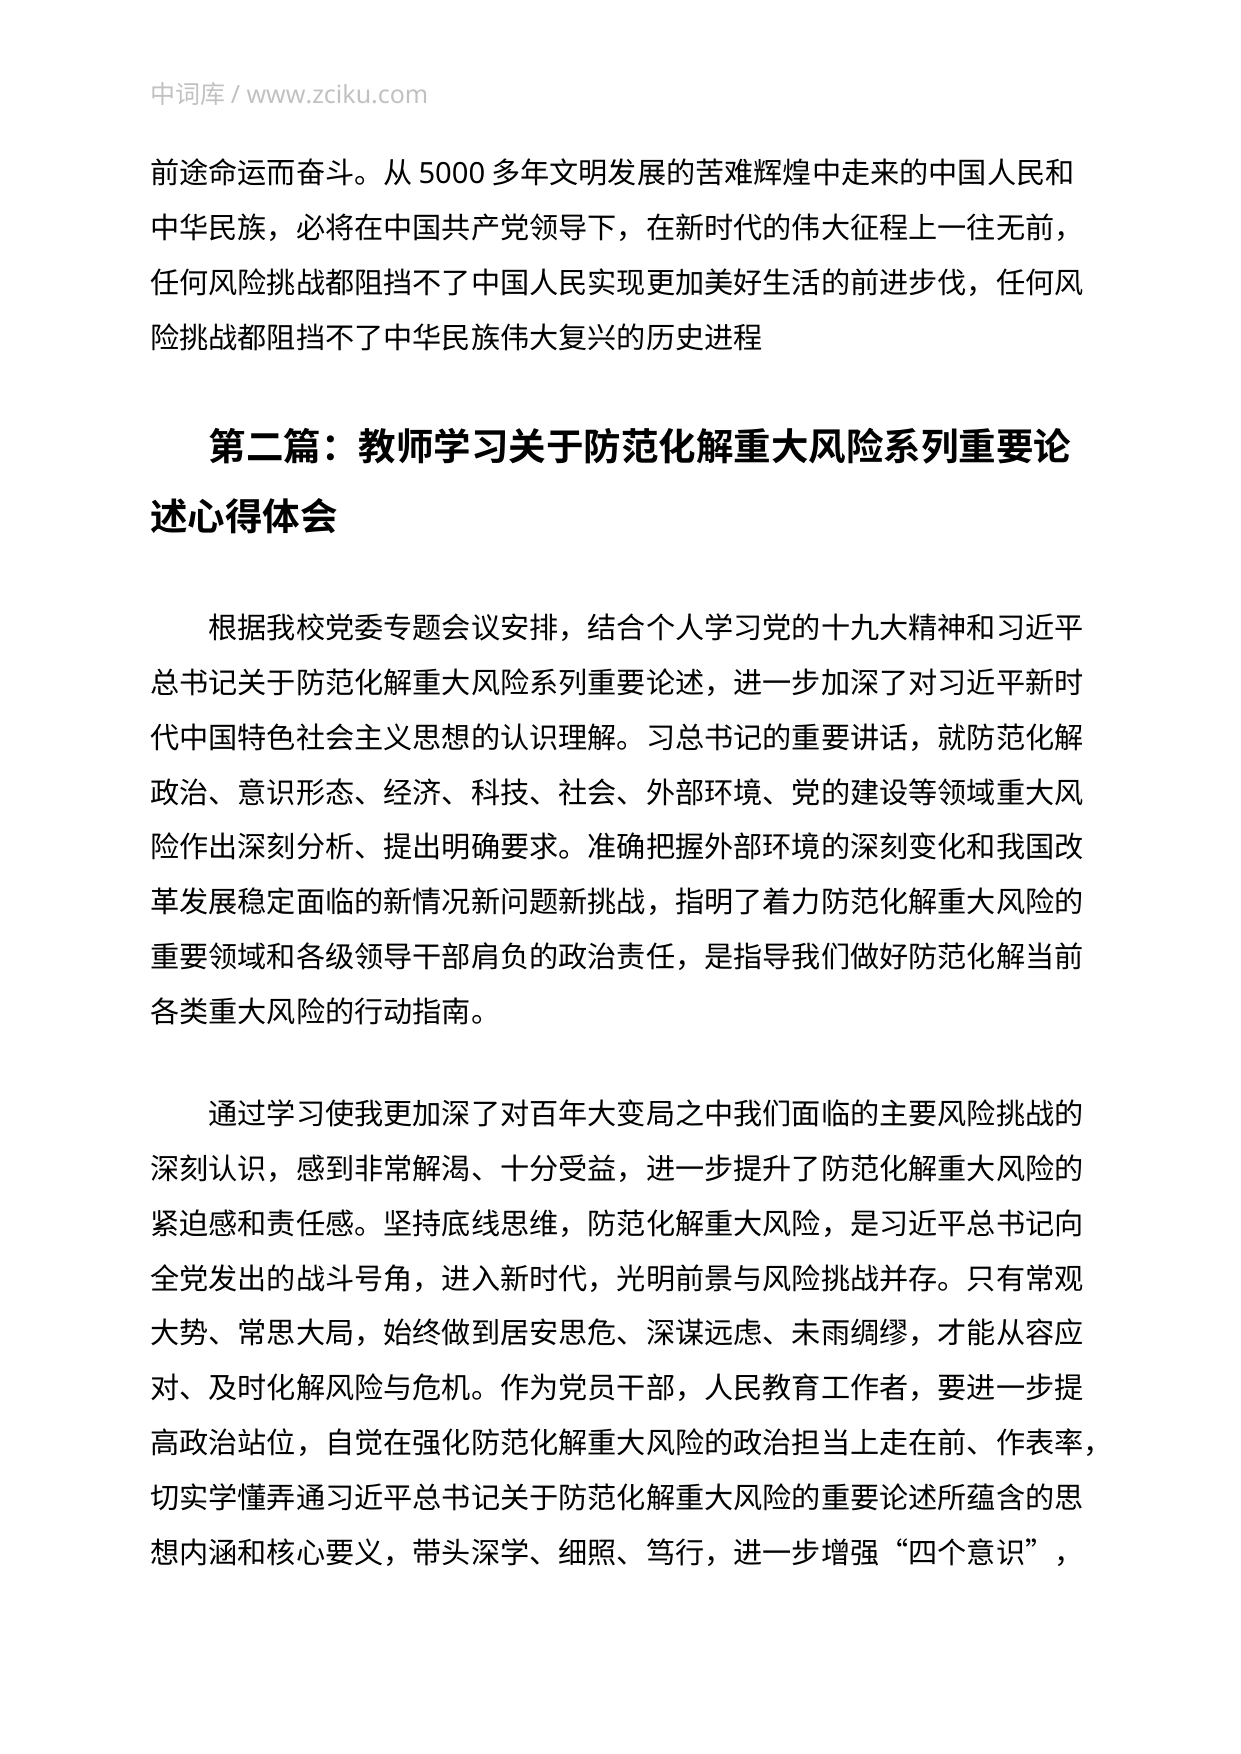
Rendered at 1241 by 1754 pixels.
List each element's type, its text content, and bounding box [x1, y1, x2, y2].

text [150, 150, 1090, 357]
text 根据我校党委专题会议安排，结合个人学习党的十九大精神和习近平总书记关于防范化解重大风险系列重要论述，进一步加深了对习近平新时代中国特色社会主义思想的认识理解。习总书记的重要讲话，就防范化解政治、意识形态、经济、科技、社会、外部环境、党的建设等领域重大风险作出深刻分析、提出明确要求。准确把握外部环境的深刻变化和我国改革发展稳定面临的新情况新问题新挑战，指明了着力防范化解重大风险的重要领域和各级领导干部肩负的政治责任，是指导我们做好防范化解当前各类重大风险的行动指南。 [150, 604, 1090, 1031]
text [150, 1091, 1090, 1572]
text 第二篇：教师学习关于防范化解重大风险系列重要论述心得体会 [150, 417, 1090, 541]
